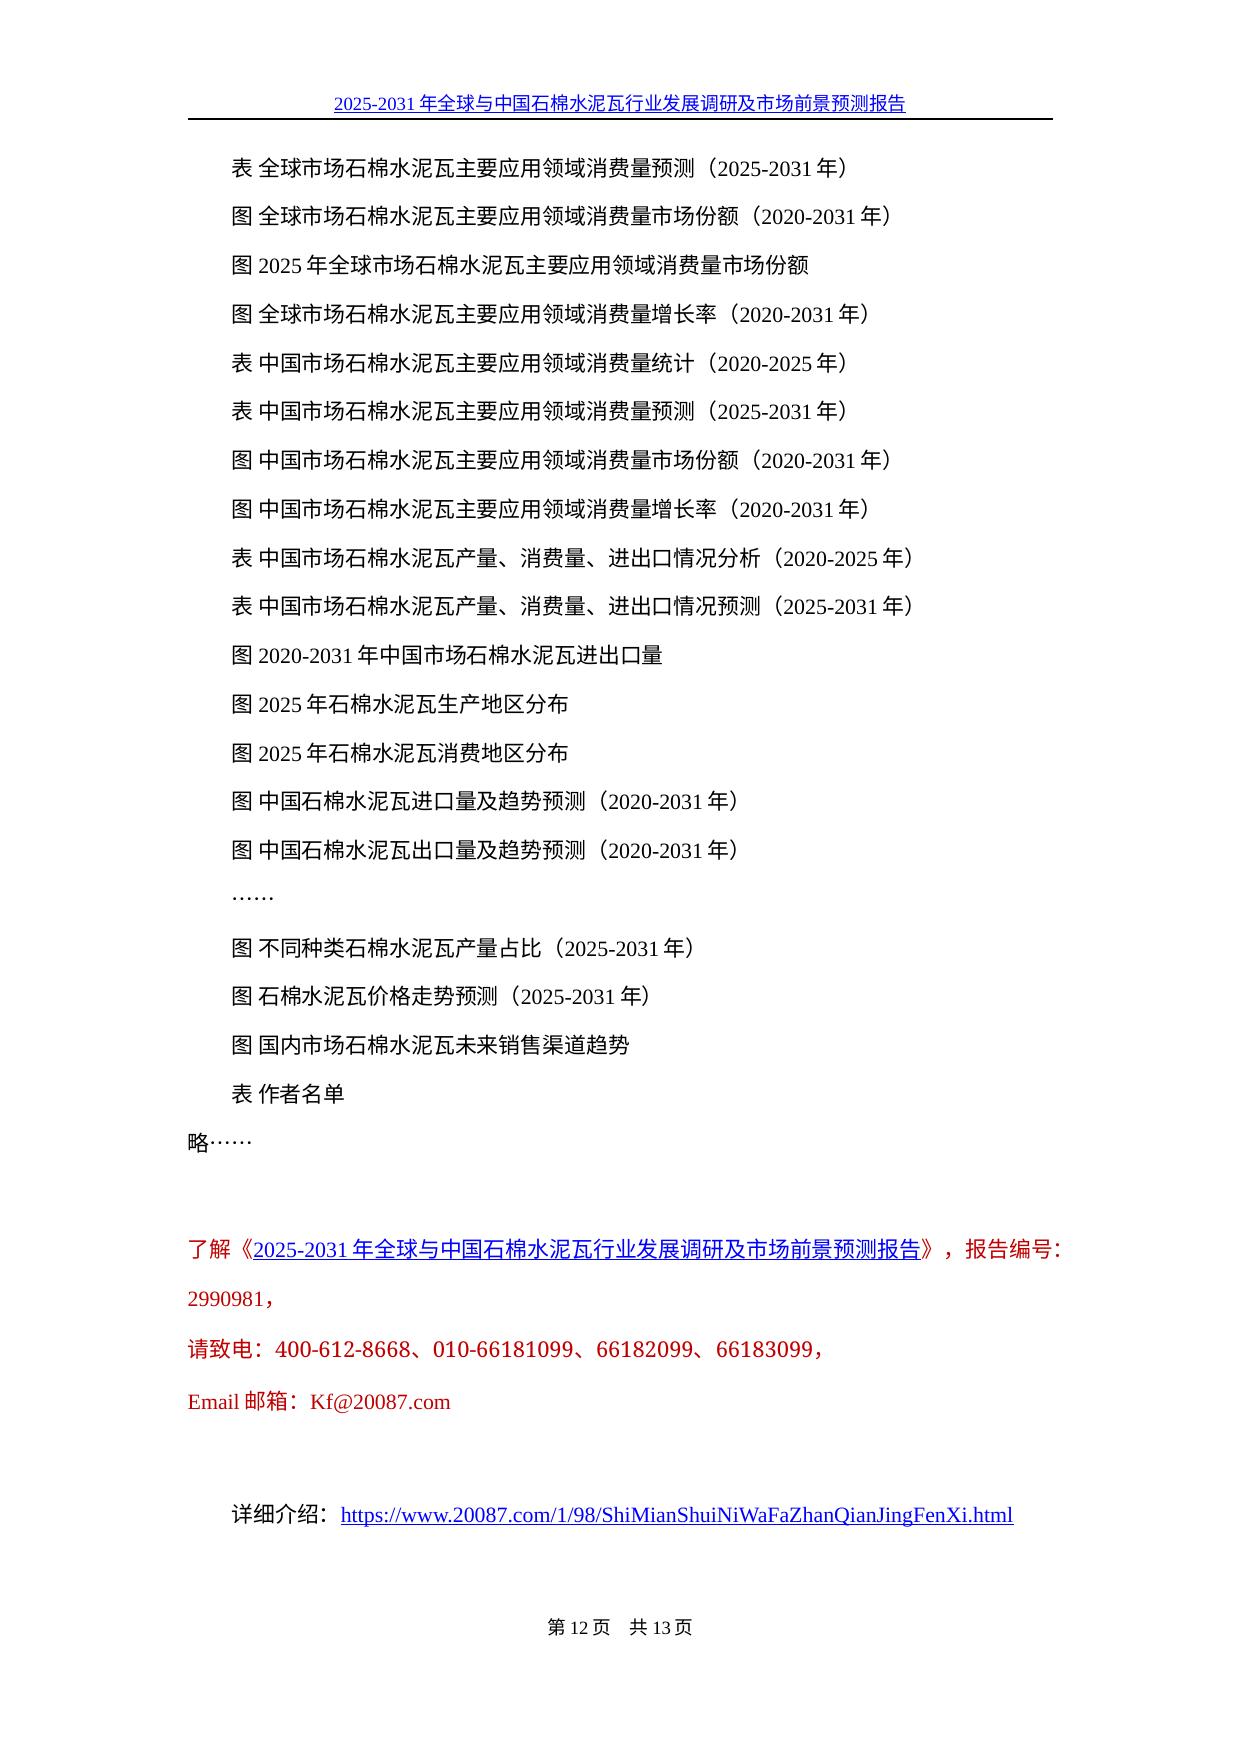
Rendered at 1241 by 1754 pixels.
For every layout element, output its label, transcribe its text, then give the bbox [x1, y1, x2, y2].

text Email邮箱：Kf@20087.com [187, 1383, 1053, 1416]
text 请致电：400-612-8668、010-66181099、66182099、66183099， [187, 1332, 1053, 1364]
text 详细介绍：https://www.20087.com/1/98/ShiMianShuiNiWaFaZhanQianJingFenXi.html [187, 1496, 1053, 1529]
text 了解《2025-2031年全球与中国石棉水泥瓦行业发展调研及市场前景预测报告》，报告编号：2990981， [187, 1232, 1053, 1313]
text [187, 150, 1053, 1158]
